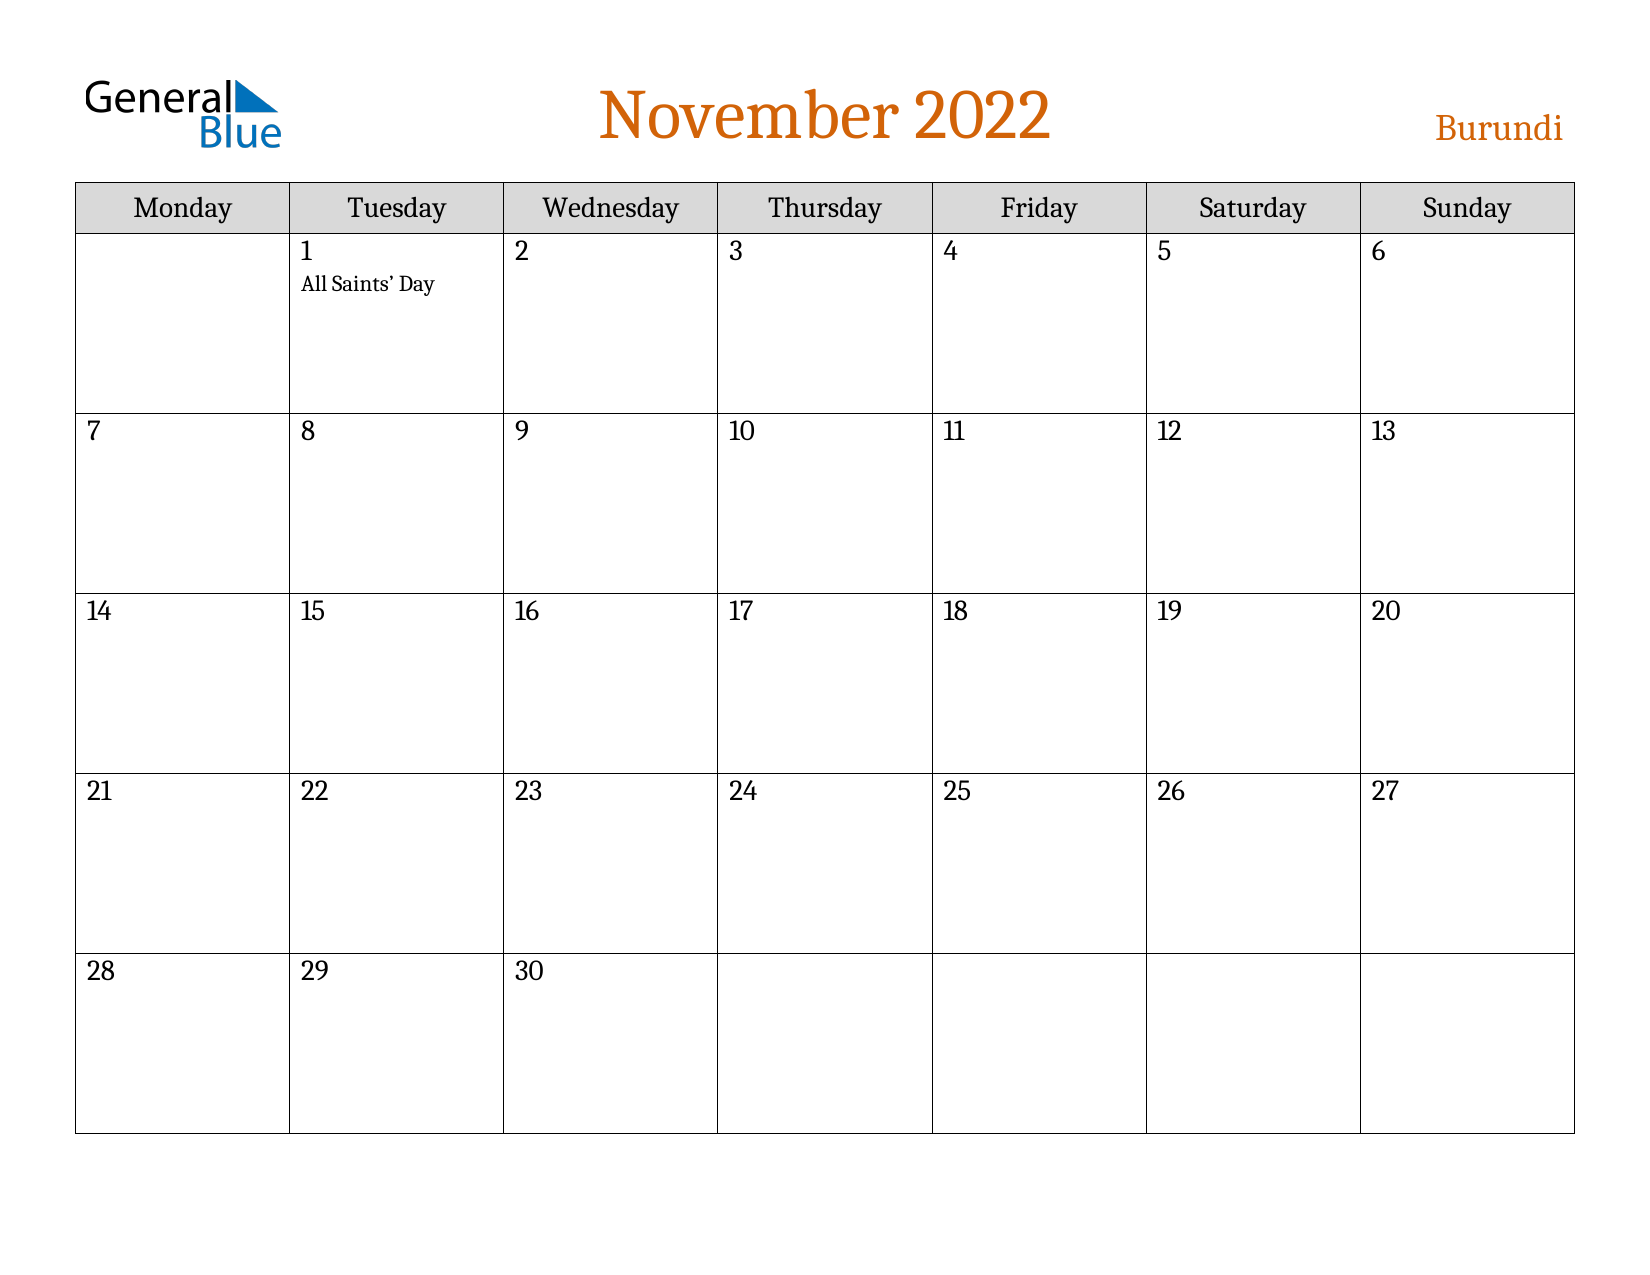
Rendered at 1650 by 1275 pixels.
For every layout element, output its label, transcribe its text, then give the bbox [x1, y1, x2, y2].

table_cell [933, 990, 1146, 1133]
table_cell [290, 630, 503, 773]
table_cell Saturday [1147, 183, 1360, 233]
table_cell 19 [1147, 594, 1360, 630]
table_cell 10 [718, 414, 932, 450]
table_cell 26 [1147, 774, 1360, 810]
table_cell 13 [1361, 414, 1574, 450]
table_cell 11 [933, 414, 1146, 450]
table_cell 5 [1147, 234, 1360, 270]
table_cell [76, 810, 289, 953]
table_cell 7 [76, 414, 289, 450]
table_cell 4 [933, 234, 1146, 270]
table_cell [1361, 954, 1574, 990]
table_cell [718, 270, 932, 413]
table_cell [504, 630, 717, 773]
table_cell 27 [1361, 774, 1574, 810]
table_cell [1361, 810, 1574, 953]
table_cell [1147, 954, 1360, 990]
table_cell [718, 810, 932, 953]
table_cell 8 [290, 414, 503, 450]
table_cell Friday [933, 183, 1146, 233]
table_cell [504, 810, 717, 953]
table_cell [1361, 450, 1574, 593]
table_cell 3 [718, 234, 932, 270]
table_cell 18 [933, 594, 1146, 630]
table_cell [290, 450, 503, 593]
table_cell [290, 990, 503, 1133]
table_cell Tuesday [290, 183, 503, 233]
table_cell [933, 954, 1146, 990]
table_cell [76, 990, 289, 1133]
table_header November 2022 [504, 75, 1146, 182]
table_header [76, 75, 503, 182]
table_cell [76, 630, 289, 773]
table_cell [718, 990, 932, 1133]
table_cell [76, 270, 289, 413]
table_cell 25 [933, 774, 1146, 810]
table_cell [76, 450, 289, 593]
table_cell 30 [504, 954, 717, 990]
table_cell [718, 630, 932, 773]
table_cell [933, 810, 1146, 953]
table_cell 2 [504, 234, 717, 270]
table_cell 9 [504, 414, 717, 450]
table_cell Thursday [718, 183, 932, 233]
table_cell [1147, 990, 1360, 1133]
table_cell [76, 234, 289, 270]
table_cell [1147, 630, 1360, 773]
table_cell 14 [76, 594, 289, 630]
table_cell [718, 954, 932, 990]
table_cell [1361, 630, 1574, 773]
table_cell 20 [1361, 594, 1574, 630]
table_cell 21 [76, 774, 289, 810]
table_cell [504, 990, 717, 1133]
table_cell [718, 450, 932, 593]
table_cell All Saints’ Day [290, 270, 503, 413]
table_cell 16 [504, 594, 717, 630]
table_cell 22 [290, 774, 503, 810]
table_cell 29 [290, 954, 503, 990]
table_cell Sunday [1361, 183, 1574, 233]
table_cell [504, 450, 717, 593]
table_cell 23 [504, 774, 717, 810]
table_cell [1361, 990, 1574, 1133]
table_cell [504, 270, 717, 413]
table_cell [1147, 450, 1360, 593]
table_cell Wednesday [504, 183, 717, 233]
table_cell [1147, 810, 1360, 953]
table_cell [933, 630, 1146, 773]
table_cell 1 [290, 234, 503, 270]
table_cell 28 [76, 954, 289, 990]
table_cell 6 [1361, 234, 1574, 270]
table_cell 12 [1147, 414, 1360, 450]
table_cell 15 [290, 594, 503, 630]
table_cell [290, 810, 503, 953]
table_cell Monday [76, 183, 289, 233]
picture [86, 80, 281, 148]
table_cell [1147, 270, 1360, 413]
table_cell [1361, 270, 1574, 413]
table_cell 24 [718, 774, 932, 810]
table_cell [933, 450, 1146, 593]
table_cell 17 [718, 594, 932, 630]
table_header Burundi [1146, 75, 1574, 182]
table_cell [933, 270, 1146, 413]
